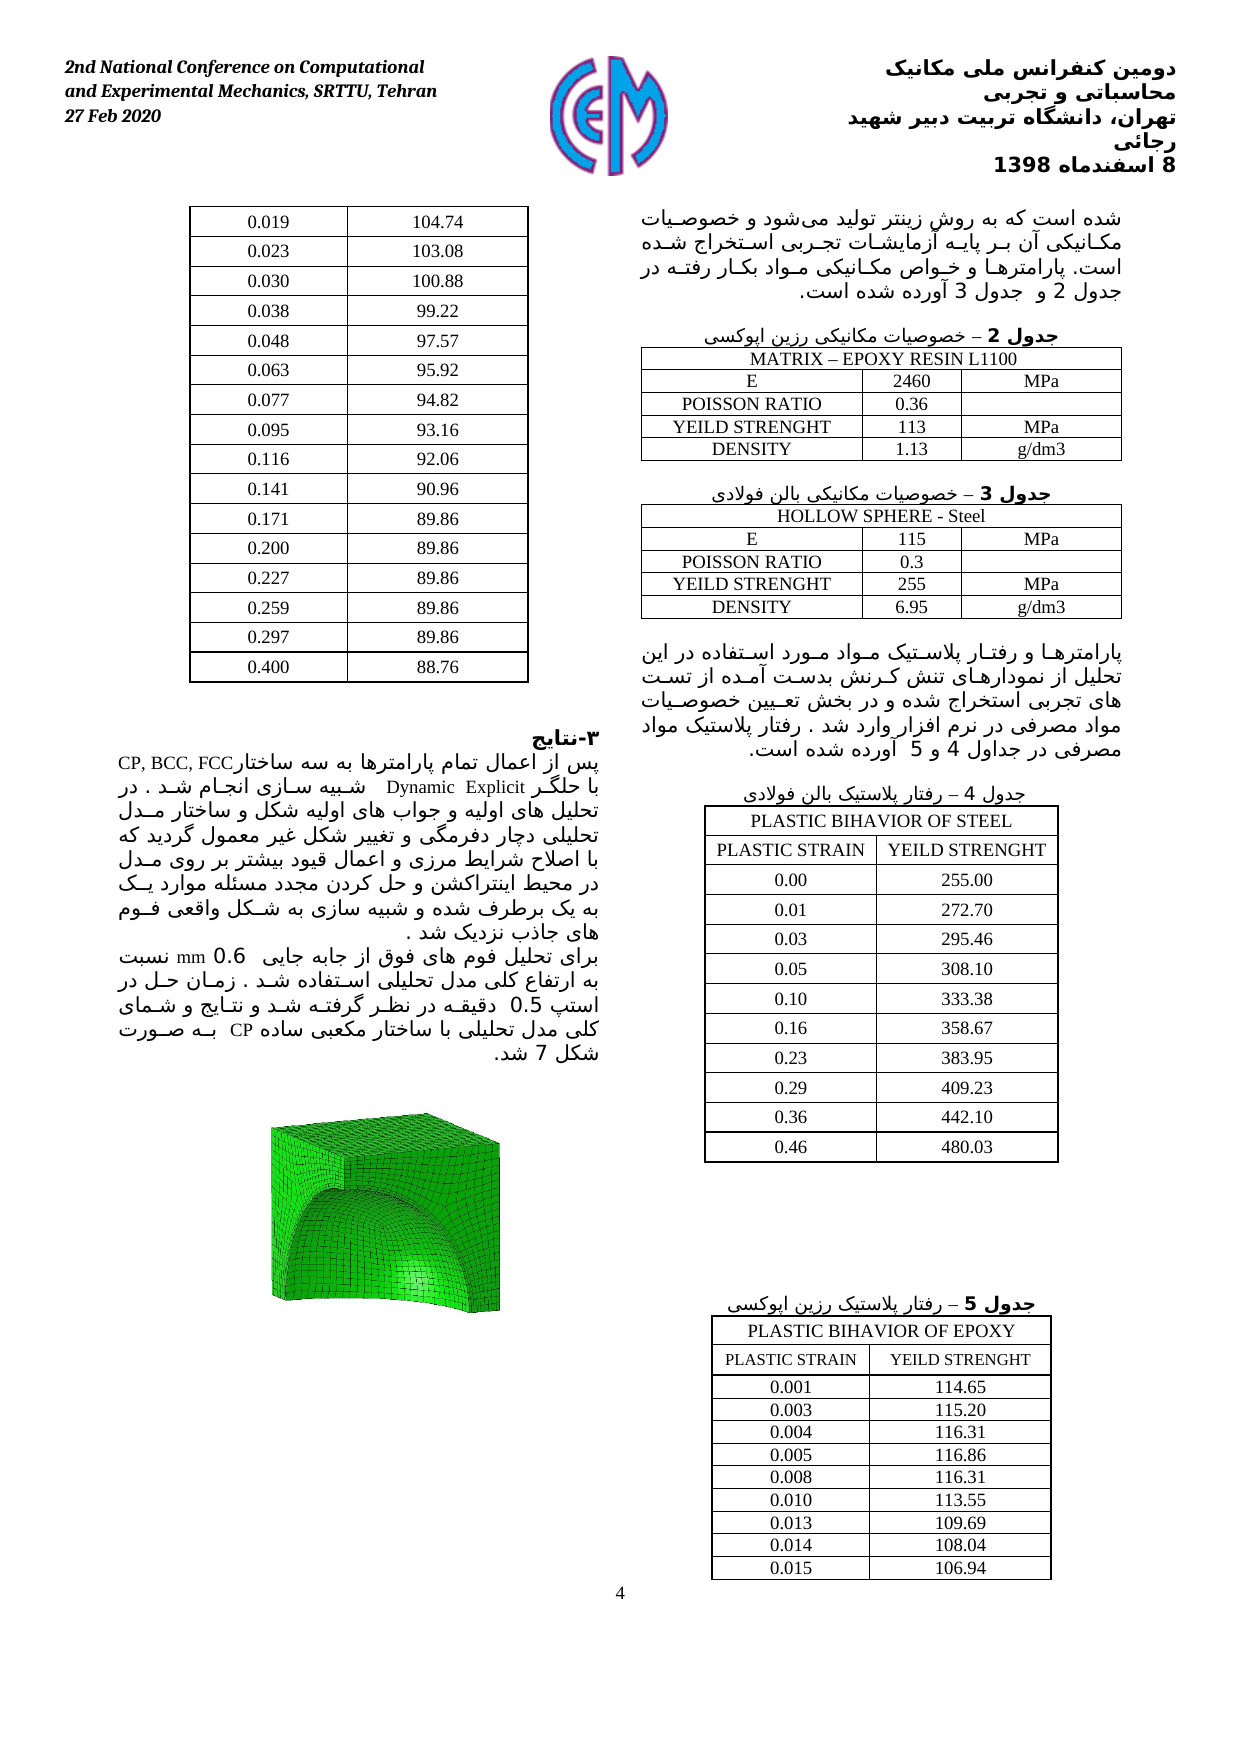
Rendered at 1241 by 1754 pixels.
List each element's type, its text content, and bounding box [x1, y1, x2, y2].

table_cell 114.65 [870, 1376, 1050, 1398]
table_cell 0.10 [706, 984, 876, 1013]
table_cell YEILD STRENGHT [877, 836, 1057, 864]
table_cell MPa [962, 370, 1121, 392]
table_cell 94.82 [348, 385, 527, 414]
table_cell 95.92 [348, 356, 527, 384]
table_cell 0.005 [713, 1444, 869, 1465]
table_cell YEILD STRENGHT [870, 1345, 1050, 1374]
table_cell 0.36 [863, 393, 961, 414]
table_cell 0.014 [713, 1534, 869, 1556]
table_cell 0.259 [191, 593, 347, 622]
table_cell 116.86 [870, 1444, 1050, 1465]
table_cell PLASTIC STRAIN [706, 836, 876, 864]
table_cell 1.13 [863, 438, 961, 460]
table_cell 0.001 [713, 1376, 869, 1398]
table_cell 0.015 [713, 1557, 869, 1578]
table_cell 0.003 [713, 1399, 869, 1420]
table_cell 0.400 [191, 653, 347, 681]
table_cell 108.04 [870, 1534, 1050, 1556]
table_header PLASTIC BIHAVIOR OF EPOXY [713, 1317, 1050, 1344]
table_cell 115 [863, 528, 961, 549]
table_cell 100.88 [348, 267, 527, 295]
table_cell 0.048 [191, 326, 347, 354]
table_cell 0.03 [706, 925, 876, 953]
table_cell 0.36 [706, 1103, 876, 1131]
table_cell 0.023 [191, 237, 347, 266]
text جدول 3 – خصوصیات مکانیکی بالن فولادی [641, 482, 1122, 504]
picture [258, 1108, 507, 1320]
table_cell PLASTIC STRAIN [713, 1345, 869, 1374]
table_cell 0.030 [191, 267, 347, 295]
table_cell 104.74 [348, 207, 527, 236]
table_cell [962, 551, 1121, 572]
table_header HOLLOW SPHERE - Steel [642, 505, 1121, 527]
table_cell 0.29 [706, 1073, 876, 1102]
table_cell YEILD STRENGHT [642, 573, 862, 595]
table_cell 0.141 [191, 474, 347, 503]
text جدول 2 – خصوصیات مکانیکی رزین اپوکسی [641, 325, 1122, 347]
table_cell 0.297 [191, 623, 347, 651]
table_cell MPa [962, 528, 1121, 549]
table_cell 0.077 [191, 385, 347, 414]
table_cell 0.013 [713, 1512, 869, 1533]
table_cell 0.004 [713, 1421, 869, 1443]
table_cell 6.95 [863, 596, 961, 617]
table_cell g/dm3 [962, 596, 1121, 617]
table_cell DENSITY [642, 596, 862, 617]
table_cell 0.116 [191, 445, 347, 473]
table_cell 0.095 [191, 415, 347, 444]
table_cell 442.10 [877, 1103, 1057, 1131]
table_cell 0.00 [706, 865, 876, 894]
table_cell 0.05 [706, 954, 876, 983]
table_cell 90.96 [348, 474, 527, 503]
table_cell 0.23 [706, 1044, 876, 1072]
table_cell 113 [863, 416, 961, 437]
table_cell 0.01 [706, 895, 876, 924]
table_cell 0.46 [706, 1133, 876, 1161]
table_header MATRIX – EPOXY RESIN L1100 [642, 348, 1121, 369]
table_cell 480.03 [877, 1133, 1057, 1161]
table_cell 272.70 [877, 895, 1057, 924]
list پس از اعمال تمام پارامترها به سه ساختارCP, BCC, FCC با حلگر Dynamic Explicit شبیه سازی انجام شد . در تحلیل های اولیه و جواب های اولیه شکل و ساختار مدل تحلیلی دچار دفرمگی و تغییر شکل غیر معمول گردید که با اصلاح شرایط مرزی و اعمال قیود بیشتر بر روی مدل در محیط اینتراکشن و حل کردن مجدد مسئله موارد یک به یک برطرف شده و شبیه سازی به شکل واقعی فوم های جاذب نزدیک شد . [118, 750, 599, 944]
table_cell 333.38 [877, 984, 1057, 1013]
text جدول 4 – رفتار پلاستیک بالن فولادی [641, 783, 1122, 805]
table_header PLASTIC BIHAVIOR OF STEEL [706, 807, 1057, 834]
picture [550, 56, 682, 176]
table_cell 358.67 [877, 1014, 1057, 1042]
list برای تحلیل فوم های فوق از جابه جایی 0.6 mm نسبت به ارتفاع کلی مدل تحلیلی استفاده شد . زمان حل در استپ 0.5 دقیقه در نظر گرفته شد و نتایج و شمای کلی مدل تحلیلی با ساختار مکعبی ساده CP به صورت شکل 7 شد. [118, 944, 599, 1065]
table_cell 93.16 [348, 415, 527, 444]
table_cell 99.22 [348, 296, 527, 325]
table_cell 89.86 [348, 564, 527, 592]
table_cell [962, 393, 1121, 414]
table_cell 115.20 [870, 1399, 1050, 1420]
table_cell 0.16 [706, 1014, 876, 1042]
table_cell 116.31 [870, 1421, 1050, 1443]
table_cell 255 [863, 573, 961, 595]
table_cell 89.86 [348, 623, 527, 651]
text پارامترها و رفتار پلاستیک مواد مورد استفاده در این تحلیل از نمودارهای تنش کرنش بدست آمده از تست های تجربی استخراج شده و در بخش تعیین خصوصیات مواد مصرفی در نرم افزار وارد شد . رفتار پلاستیک مواد مصرفی در جداول 4 و 5 آورده شده است. [641, 640, 1122, 761]
table_cell 92.06 [348, 445, 527, 473]
table_cell MPa [962, 573, 1121, 595]
table_cell 0.008 [713, 1466, 869, 1488]
table_cell g/dm3 [962, 438, 1121, 460]
table_cell 0.063 [191, 356, 347, 384]
table_cell 109.69 [870, 1512, 1050, 1533]
table_cell E [642, 370, 862, 392]
table_cell 295.46 [877, 925, 1057, 953]
table_cell 255.00 [877, 865, 1057, 894]
text جدول 5 – رفتار پلاستیک رزین اپوکسی [641, 1293, 1122, 1314]
table_cell 2460 [863, 370, 961, 392]
table_cell 0.200 [191, 534, 347, 562]
table_cell 88.76 [348, 653, 527, 681]
table_cell 0.038 [191, 296, 347, 325]
table_cell 106.94 [870, 1557, 1050, 1578]
table_cell 116.31 [870, 1466, 1050, 1488]
table_cell YEILD STRENGHT [642, 416, 862, 437]
table_cell 103.08 [348, 237, 527, 266]
table_cell 113.55 [870, 1489, 1050, 1511]
table_cell DENSITY [642, 438, 862, 460]
table_cell 89.86 [348, 534, 527, 562]
table_cell 89.86 [348, 593, 527, 622]
table_cell 0.019 [191, 207, 347, 236]
table_cell 308.10 [877, 954, 1057, 983]
table_cell E [642, 528, 862, 549]
table_cell 0.010 [713, 1489, 869, 1511]
table_cell 97.57 [348, 326, 527, 354]
table_cell 0.171 [191, 504, 347, 533]
table_cell POISSON RATIO [642, 393, 862, 414]
table_cell 409.23 [877, 1073, 1057, 1102]
table_cell 89.86 [348, 504, 527, 533]
table_cell 0.3 [863, 551, 961, 572]
list ۳-نتایج [118, 726, 599, 750]
table_cell 383.95 [877, 1044, 1057, 1072]
table_cell POISSON RATIO [642, 551, 862, 572]
table_cell 0.227 [191, 564, 347, 592]
table_cell MPa [962, 416, 1121, 437]
